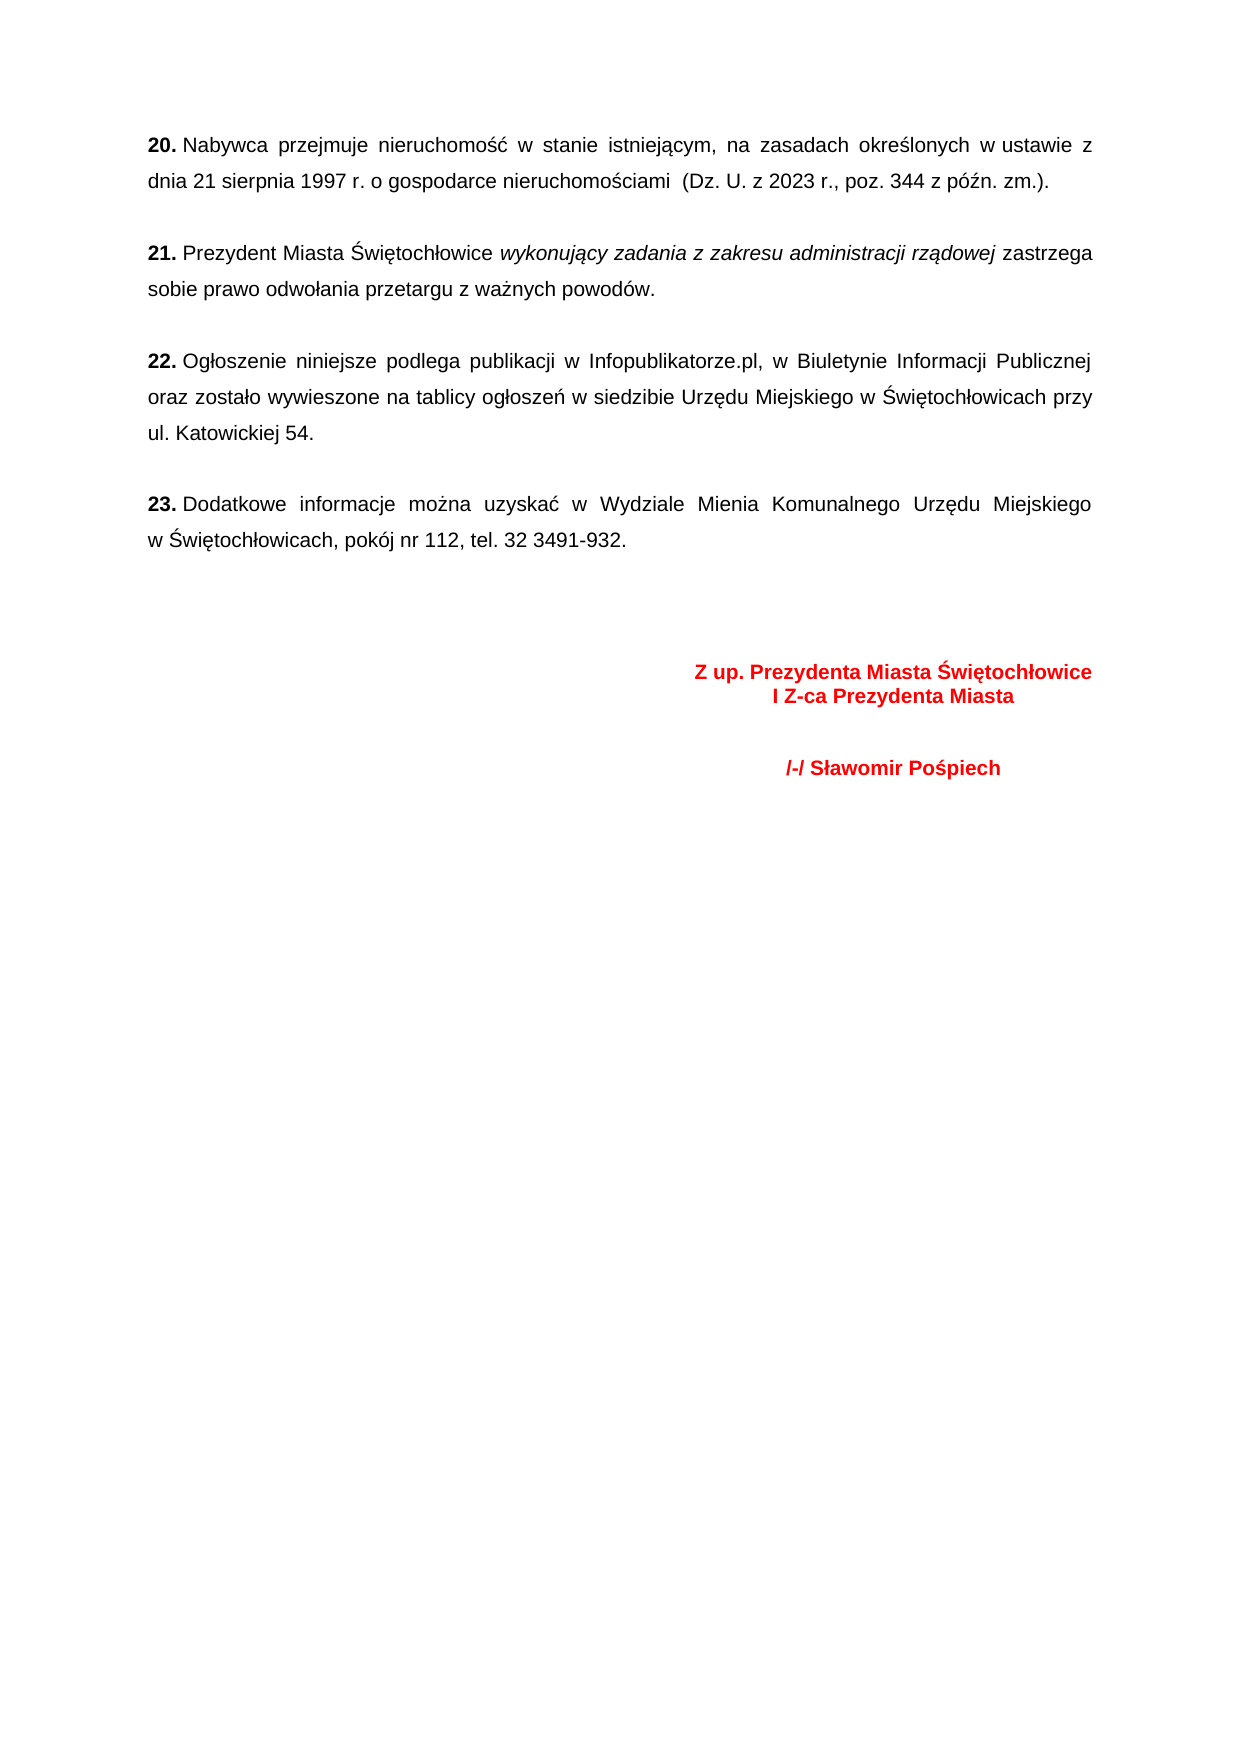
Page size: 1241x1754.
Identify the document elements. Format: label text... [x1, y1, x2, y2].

list Prezydent Miasta Świętochłowice wykonujący zadania z zakresu administracji rządowej zastrzega sobie prawo odwołania przetargu z ważnych powodów. [148, 241, 1093, 301]
list Dodatkowe informacje można uzyskać w Wydziale Mienia Komunalnego Urzędu Miejskiego w Świętochłowicach, pokój nr 112, tel. 32 3491-932. [148, 492, 1093, 552]
text I Z-ca Prezydenta Miasta [694, 684, 1093, 708]
text /-/ Sławomir Pośpiech [694, 756, 1093, 780]
list Nabywca przejmuje nieruchomość w stanie istniejącym, na zasadach określonych w ustawie z dnia 21 sierpnia 1997 r. o gospodarce nieruchomościami (Dz. U. z 2023 r., poz. 344 z późn. zm.). [148, 133, 1093, 193]
text Z up. Prezydenta Miasta Świętochłowice [694, 660, 1093, 684]
list Ogłoszenie niniejsze podlega publikacji w Infopublikatorze.pl, w Biuletynie Informacji Publicznej oraz zostało wywieszone na tablicy ogłoszeń w siedzibie Urzędu Miejskiego w Świętochłowicach przy ul. Katowickiej 54. [148, 348, 1093, 444]
